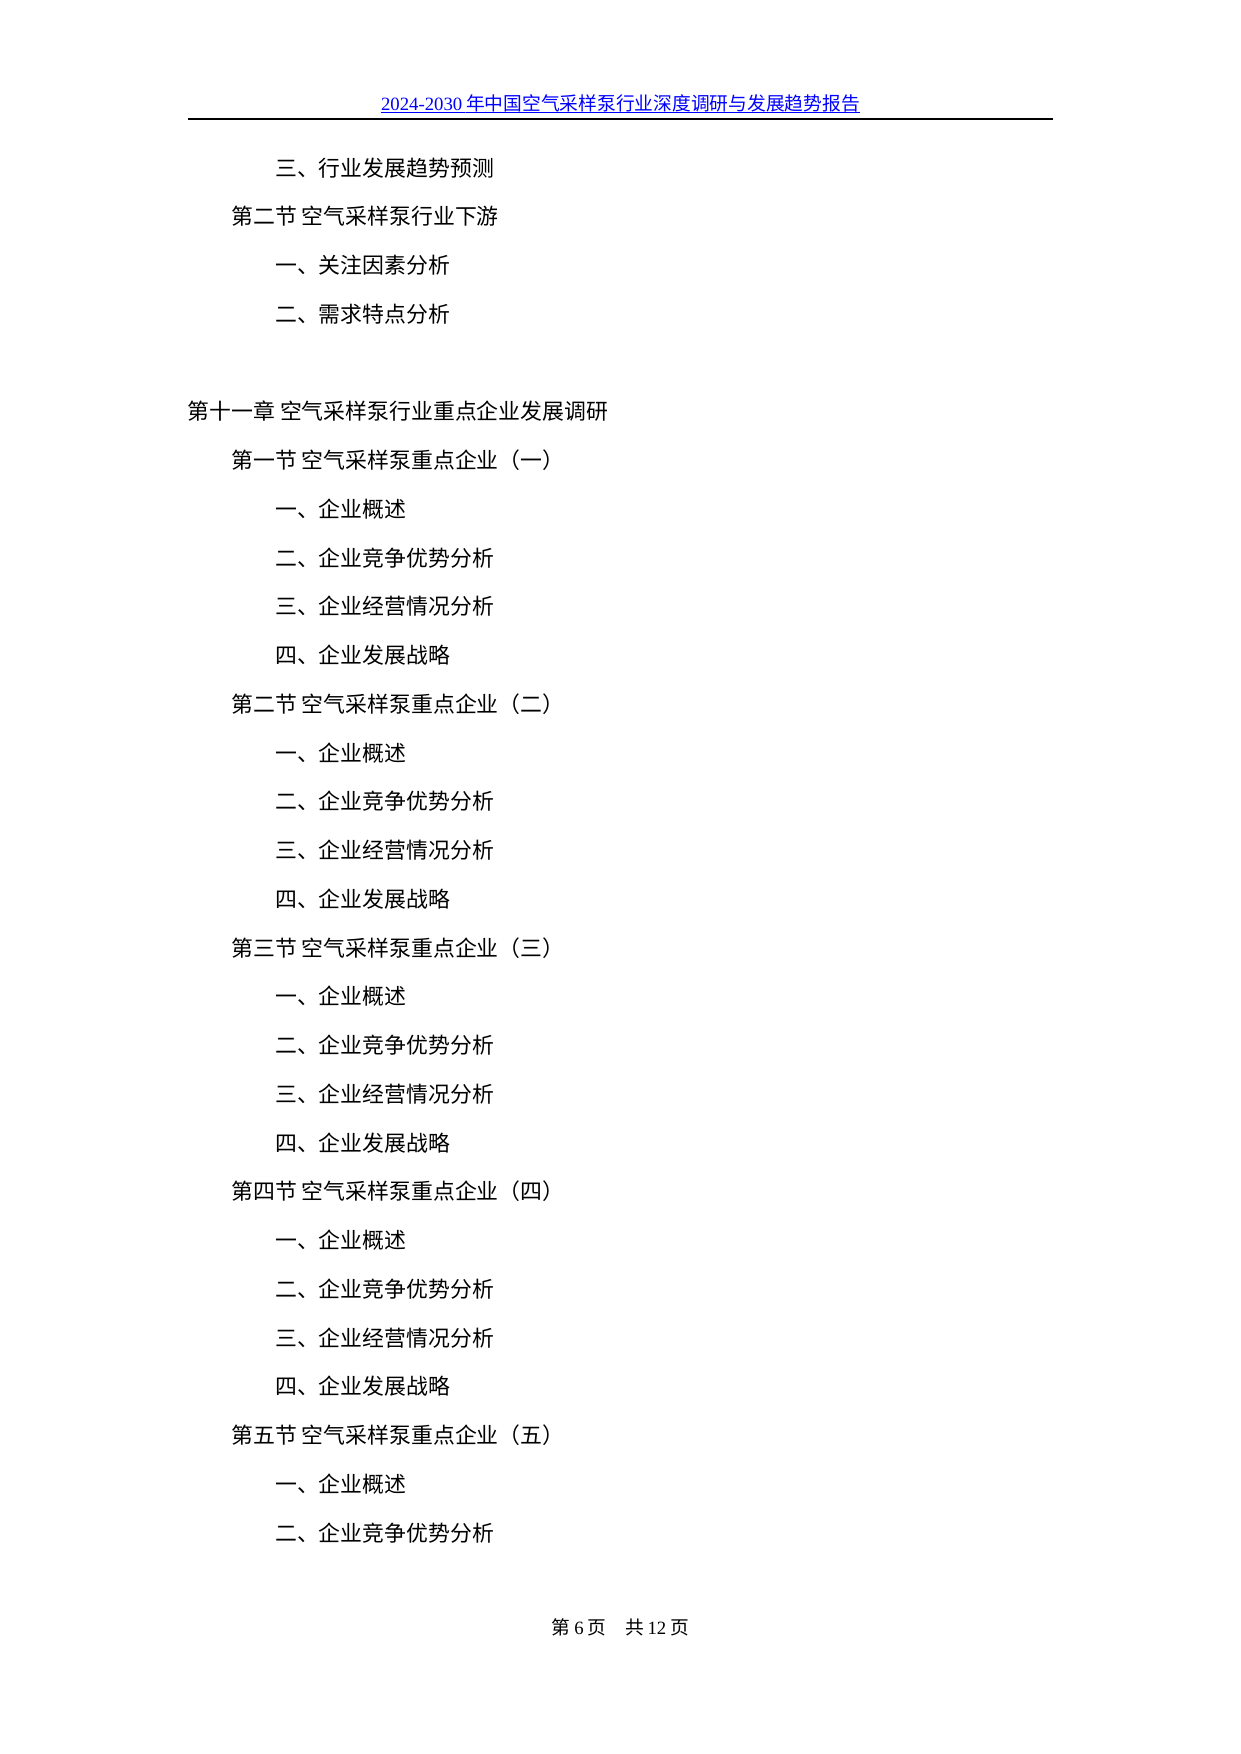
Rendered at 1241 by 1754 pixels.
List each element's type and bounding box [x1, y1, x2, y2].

text [187, 150, 1053, 1548]
